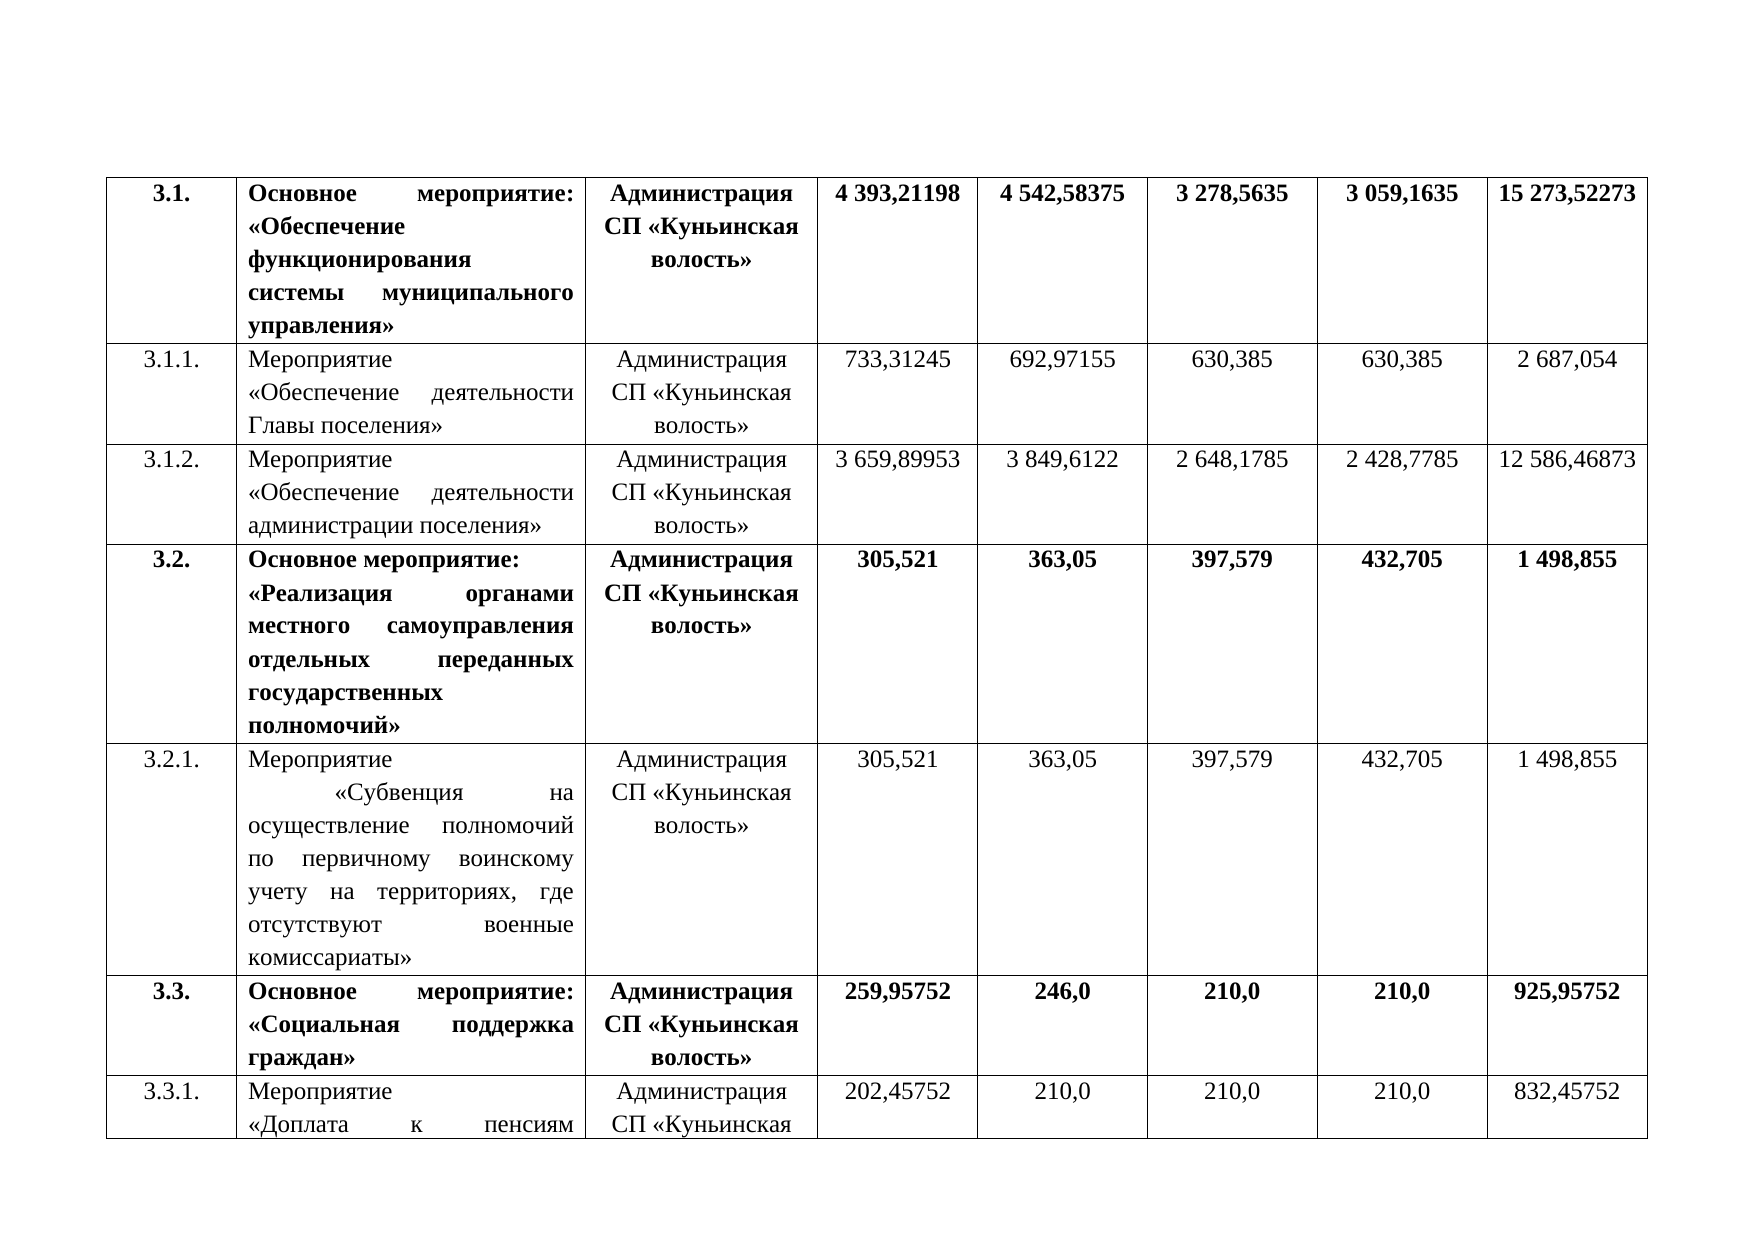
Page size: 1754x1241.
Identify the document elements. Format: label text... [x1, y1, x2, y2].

table_cell 363,05 [978, 545, 1147, 743]
table_cell 210,0 [1148, 1076, 1317, 1138]
table_header 15 273,52273 [1488, 178, 1647, 343]
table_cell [586, 1076, 817, 1138]
table_cell 3.3.1. [107, 1076, 236, 1138]
table_cell 3.2.1. [107, 744, 236, 975]
table_cell Администрация СП «Куньинская волость» [586, 744, 817, 975]
table_cell 246,0 [978, 976, 1147, 1075]
table_header 4 542,58375 [978, 178, 1147, 343]
table_cell Мероприятие «Субвенция на осуществление полномочий по первичному воинскому учету на территориях, где отсутствуют военные комиссариаты» [237, 744, 585, 975]
table_cell 210,0 [1318, 976, 1487, 1075]
table_cell 1 498,855 [1488, 545, 1647, 743]
table_cell 3.1.1. [107, 344, 236, 443]
table_cell Основное мероприятие: «Социальная поддержка граждан» [237, 976, 585, 1075]
table_cell 630,385 [1318, 344, 1487, 443]
table_cell 3 659,89953 [818, 445, 977, 543]
table_cell 12 586,46873 [1488, 445, 1647, 543]
table_cell Мероприятие «Обеспечение деятельности Главы поселения» [237, 344, 585, 443]
table_cell 2 648,1785 [1148, 445, 1317, 543]
table_cell 432,705 [1318, 744, 1487, 975]
table_cell 3 849,6122 [978, 445, 1147, 543]
table_cell 3.1.2. [107, 445, 236, 543]
table_cell Администрация СП «Куньинская волость» [586, 545, 817, 743]
table_cell Администрация СП «Куньинская волость» [586, 976, 817, 1075]
table_header Основное мероприятие: «Обеспечение функционирования системы муниципального управления» [237, 178, 585, 343]
table_header Администрация СП «Куньинская волость» [586, 178, 817, 343]
table_cell 202,45752 [818, 1076, 977, 1138]
table_cell 432,705 [1318, 545, 1487, 743]
table_cell Мероприятие «Обеспечение деятельности администрации поселения» [237, 445, 585, 543]
table_cell Администрация СП «Куньинская волость» [586, 344, 817, 443]
table_cell 3.2. [107, 545, 236, 743]
table_cell 2 687,054 [1488, 344, 1647, 443]
table_cell 2 428,7785 [1318, 445, 1487, 543]
table_cell Основное мероприятие: «Реализация органами местного самоуправления отдельных переданных государственных полномочий» [237, 545, 585, 743]
table_cell 305,521 [818, 744, 977, 975]
table_cell 692,97155 [978, 344, 1147, 443]
table_cell 1 498,855 [1488, 744, 1647, 975]
table_cell 363,05 [978, 744, 1147, 975]
table_cell 305,521 [818, 545, 977, 743]
table_cell 925,95752 [1488, 976, 1647, 1075]
table_header 3.1. [107, 178, 236, 343]
table_cell 832,45752 [1488, 1076, 1647, 1138]
table_cell Администрация СП «Куньинская волость» [586, 445, 817, 543]
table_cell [237, 1076, 585, 1138]
table_cell 397,579 [1148, 744, 1317, 975]
table_cell 630,385 [1148, 344, 1317, 443]
table_cell 210,0 [1318, 1076, 1487, 1138]
table_header 3 278,5635 [1148, 178, 1317, 343]
table_cell 397,579 [1148, 545, 1317, 743]
table_cell 3.3. [107, 976, 236, 1075]
table_cell 733,31245 [818, 344, 977, 443]
table_cell 210,0 [1148, 976, 1317, 1075]
table_header 3 059,1635 [1318, 178, 1487, 343]
table_cell 259,95752 [818, 976, 977, 1075]
table_cell 210,0 [978, 1076, 1147, 1138]
table_header 4 393,21198 [818, 178, 977, 343]
